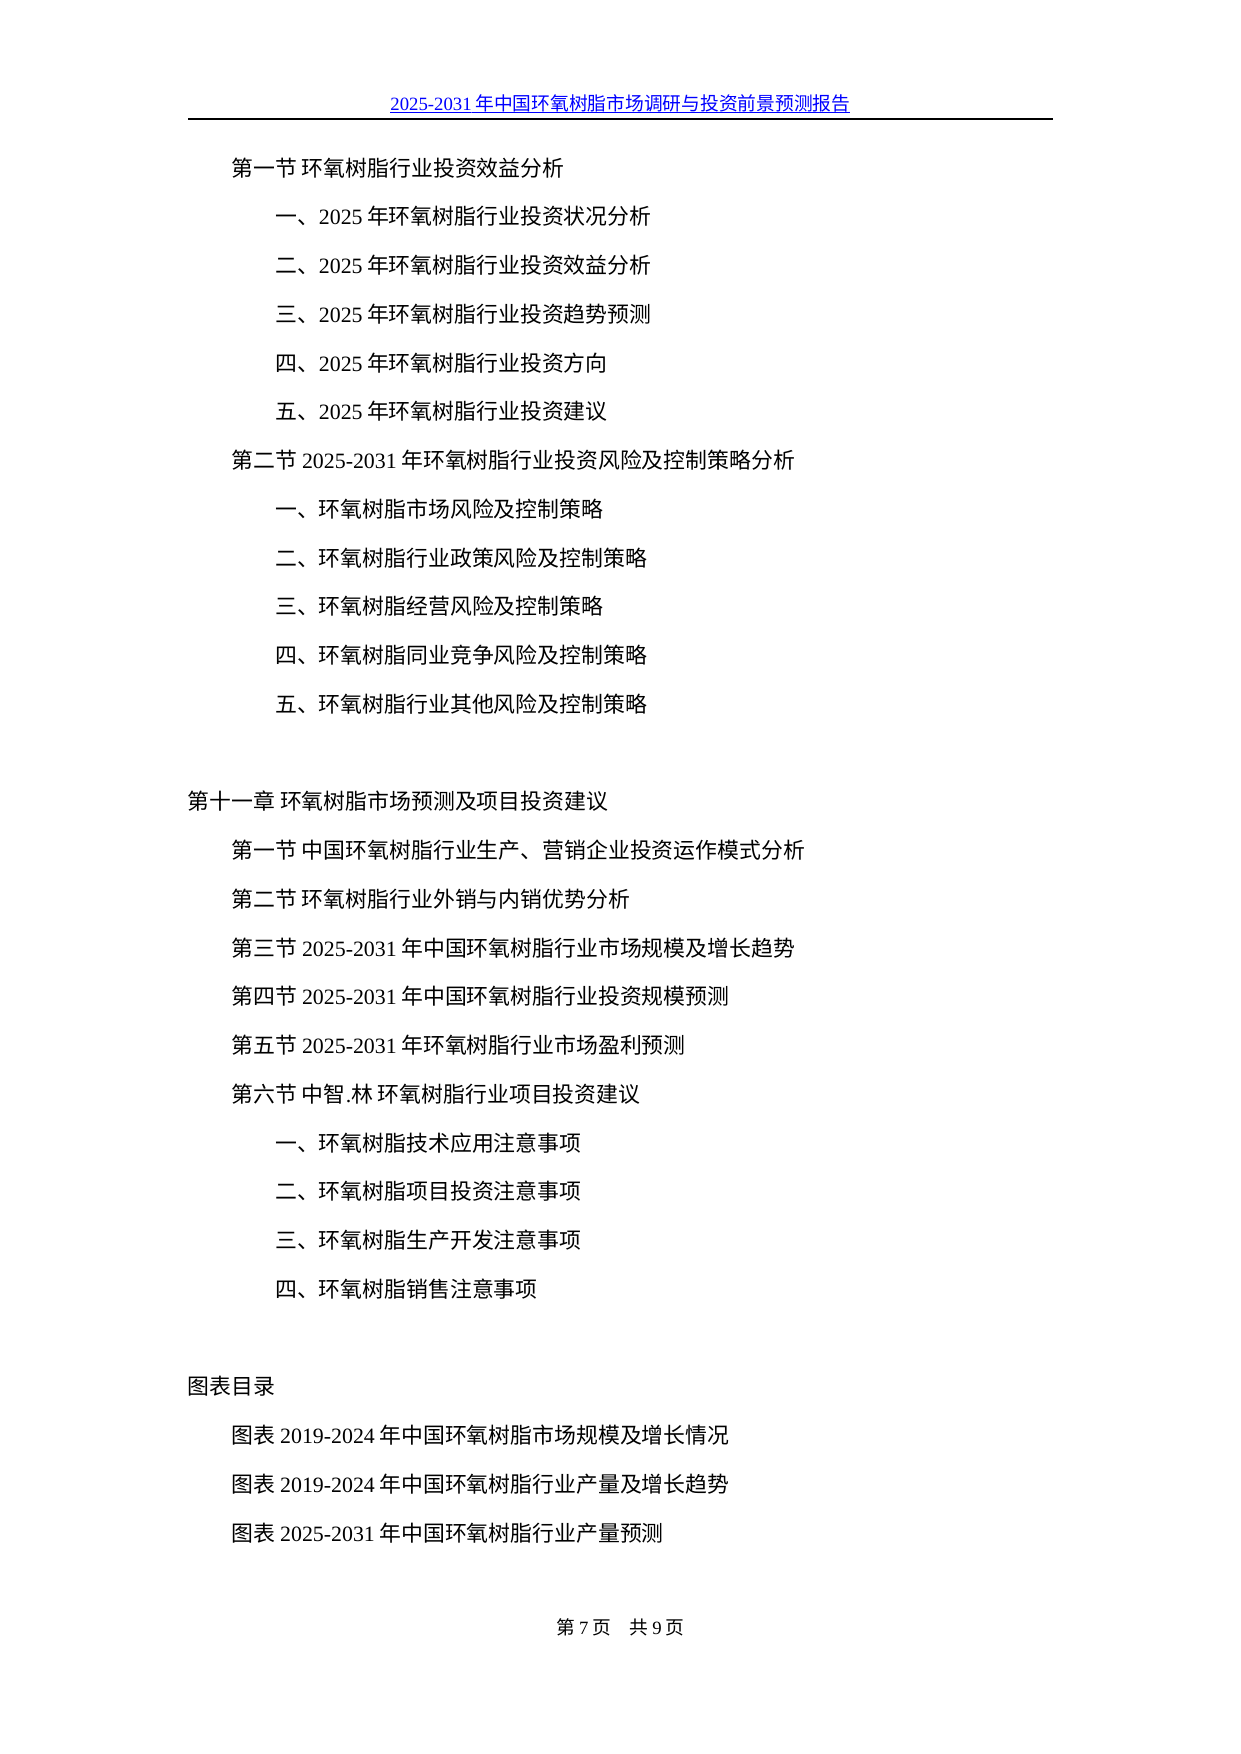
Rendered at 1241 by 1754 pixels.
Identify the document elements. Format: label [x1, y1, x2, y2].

text [187, 150, 1053, 1548]
